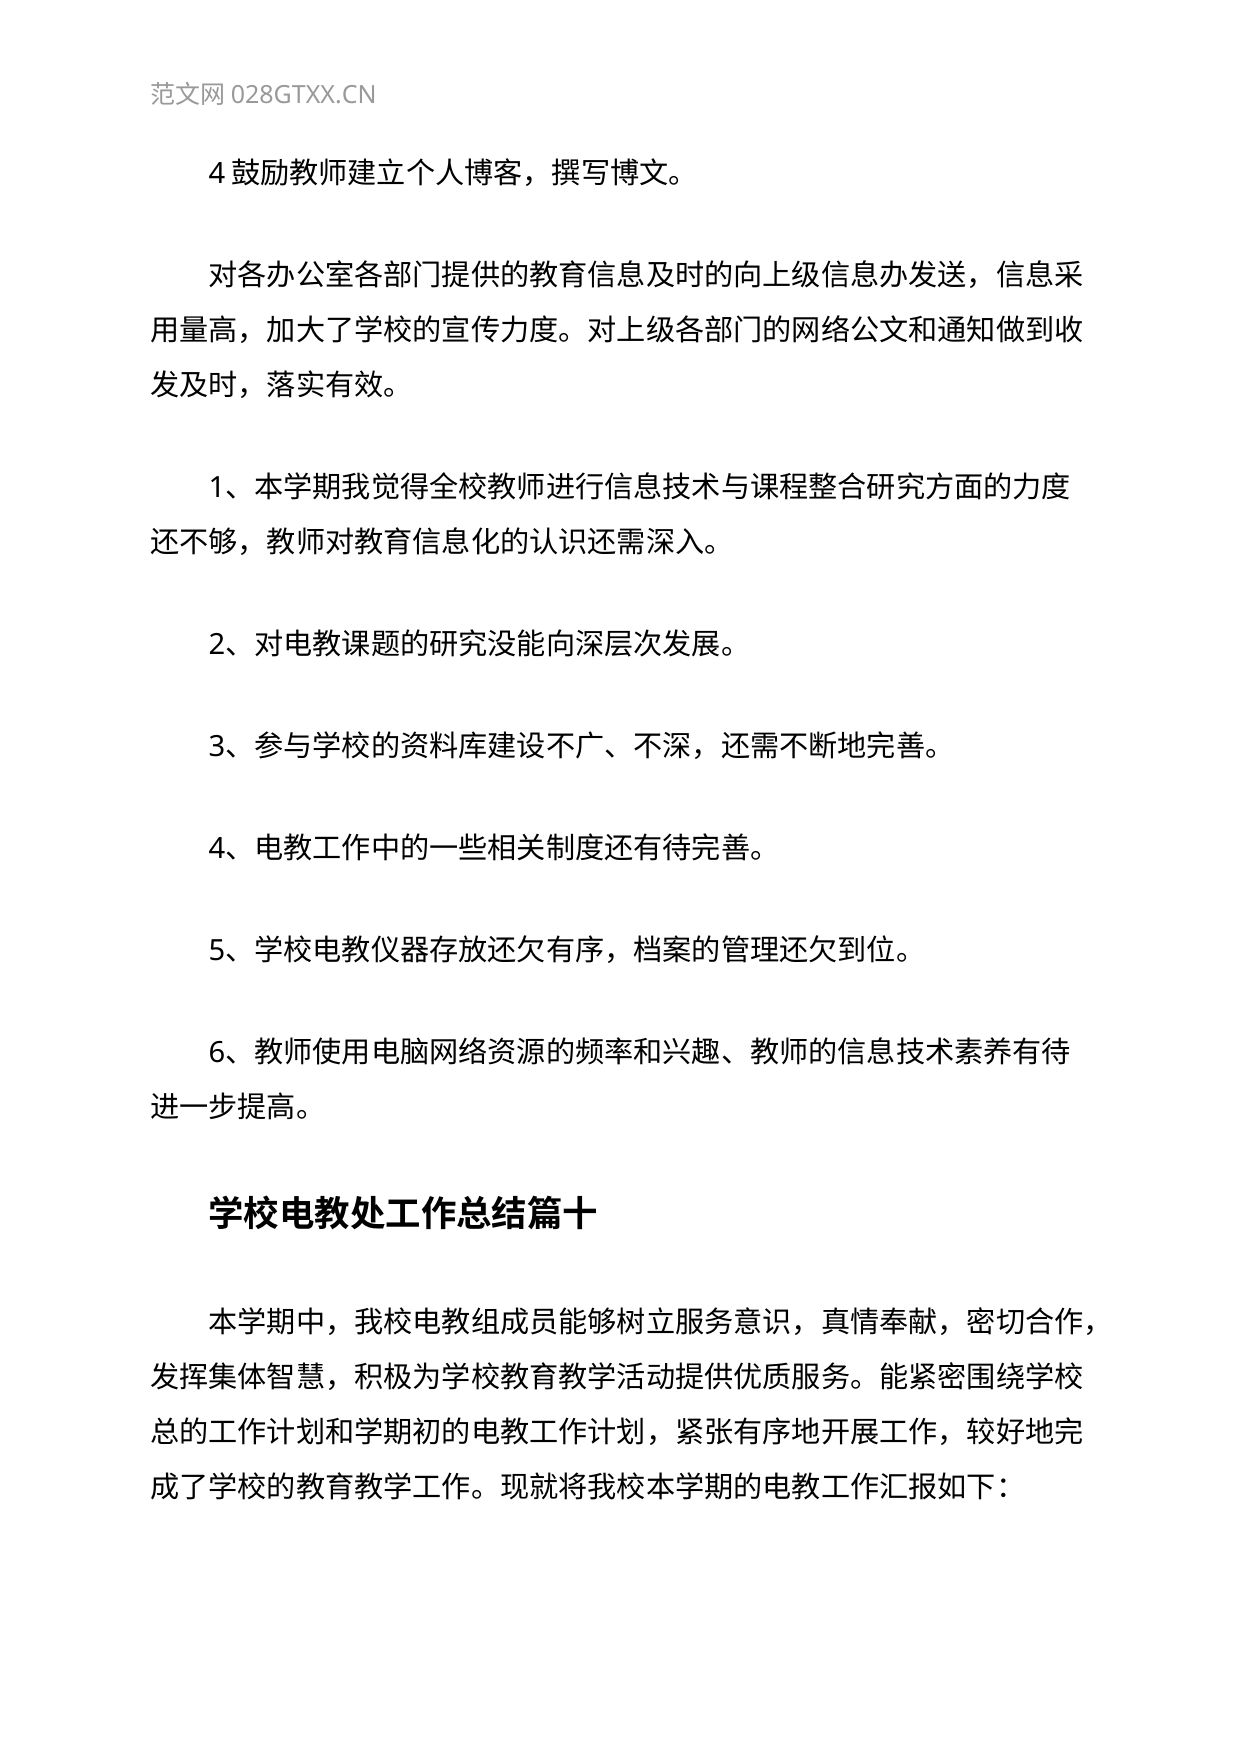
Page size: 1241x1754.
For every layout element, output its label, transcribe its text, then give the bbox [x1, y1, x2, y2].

text 4鼓励教师建立个人博客，撰写博文。 [150, 150, 1090, 192]
text 本学期中，我校电教组成员能够树立服务意识，真情奉献，密切合作，发挥集体智慧，积极为学校教育教学活动提供优质服务。能紧密围绕学校总的工作计划和学期初的电教工作计划，紧张有序地开展工作，较好地完成了学校的教育教学工作。现就将我校本学期的电教工作汇报如下： [150, 1298, 1090, 1505]
text 6、教师使用电脑网络资源的频率和兴趣、教师的信息技术素养有待进一步提高。 [150, 1028, 1090, 1126]
text 学校电教处工作总结篇十 [150, 1185, 1090, 1236]
text 3、参与学校的资料库建设不广、不深，还需不断地完善。 [150, 722, 1090, 765]
text 5、学校电教仪器存放还欠有序，档案的管理还欠到位。 [150, 926, 1090, 969]
text 对各办公室各部门提供的教育信息及时的向上级信息办发送，信息采用量高，加大了学校的宣传力度。对上级各部门的网络公文和通知做到收发及时，落实有效。 [150, 252, 1090, 404]
text 2、对电教课题的研究没能向深层次发展。 [150, 620, 1090, 663]
text 1、本学期我觉得全校教师进行信息技术与课程整合研究方面的力度还不够，教师对教育信息化的认识还需深入。 [150, 463, 1090, 561]
text 4、电教工作中的一些相关制度还有待完善。 [150, 824, 1090, 867]
